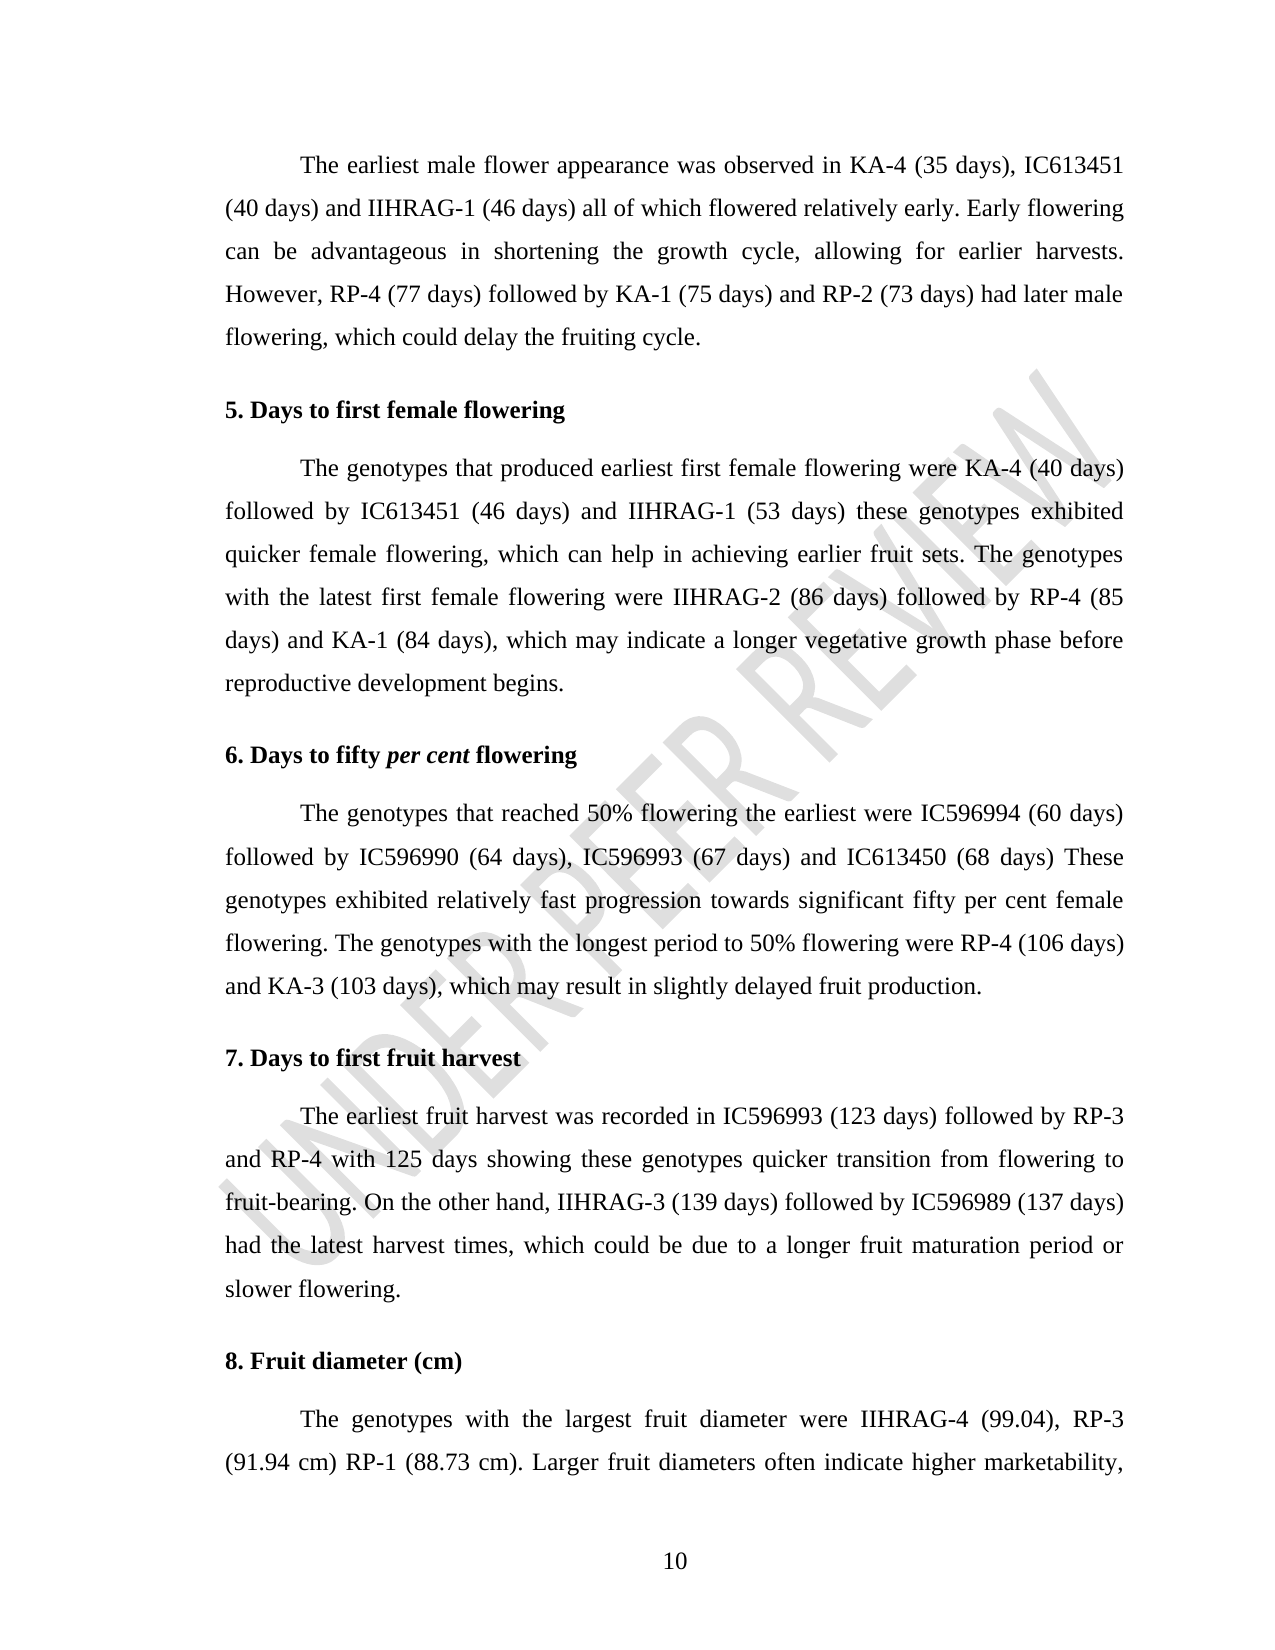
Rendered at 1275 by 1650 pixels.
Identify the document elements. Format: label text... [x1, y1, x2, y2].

text 5. Days to first female flowering [225, 395, 1125, 423]
text The earliest fruit harvest was recorded in IC596993 (123 days) followed by RP-3 and RP-4 with 125 days showing these genotypes quicker transition from flowering to fruit-bearing. On the other hand, IIHRAG-3 (139 days) followed by IC596989 (137 days) had the latest harvest times, which could be due to a longer fruit maturation period or slower flowering. [225, 1101, 1125, 1302]
text The genotypes that reached 50% flowering the earliest were IC596994 (60 days) followed by IC596990 (64 days), IC596993 (67 days) and IC613450 (68 days) These genotypes exhibited relatively fast progression towards significant fifty per cent female flowering. The genotypes with the longest period to 50% flowering were RP-4 (106 days) and KA-3 (103 days), which may result in slightly delayed fruit production. [225, 798, 1125, 1000]
text 7. Days to first fruit harvest [225, 1043, 1125, 1072]
text 6. Days to fifty per cent flowering [225, 741, 1125, 769]
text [225, 1404, 1125, 1476]
text The genotypes that produced earliest first female flowering were KA-4 (40 days) followed by IC613451 (46 days) and IIHRAG-1 (53 days) these genotypes exhibited quicker female flowering, which can help in achieving earlier fruit sets. The genotypes with the latest first female flowering were IIHRAG-2 (86 days) followed by RP-4 (85 days) and KA-1 (84 days), which may indicate a longer vegetative growth phase before reproductive development begins. [225, 453, 1125, 697]
text The earliest male flower appearance was observed in KA-4 (35 days), IC613451 (40 days) and IIHRAG-1 (46 days) all of which flowered relatively early. Early flowering can be advantageous in shortening the growth cycle, allowing for earlier harvests. However, RP-4 (77 days) followed by KA-1 (75 days) and RP-2 (73 days) had later male flowering, which could delay the fruiting cycle. [225, 150, 1125, 351]
text 8. Fruit diameter (cm) [225, 1346, 1125, 1375]
